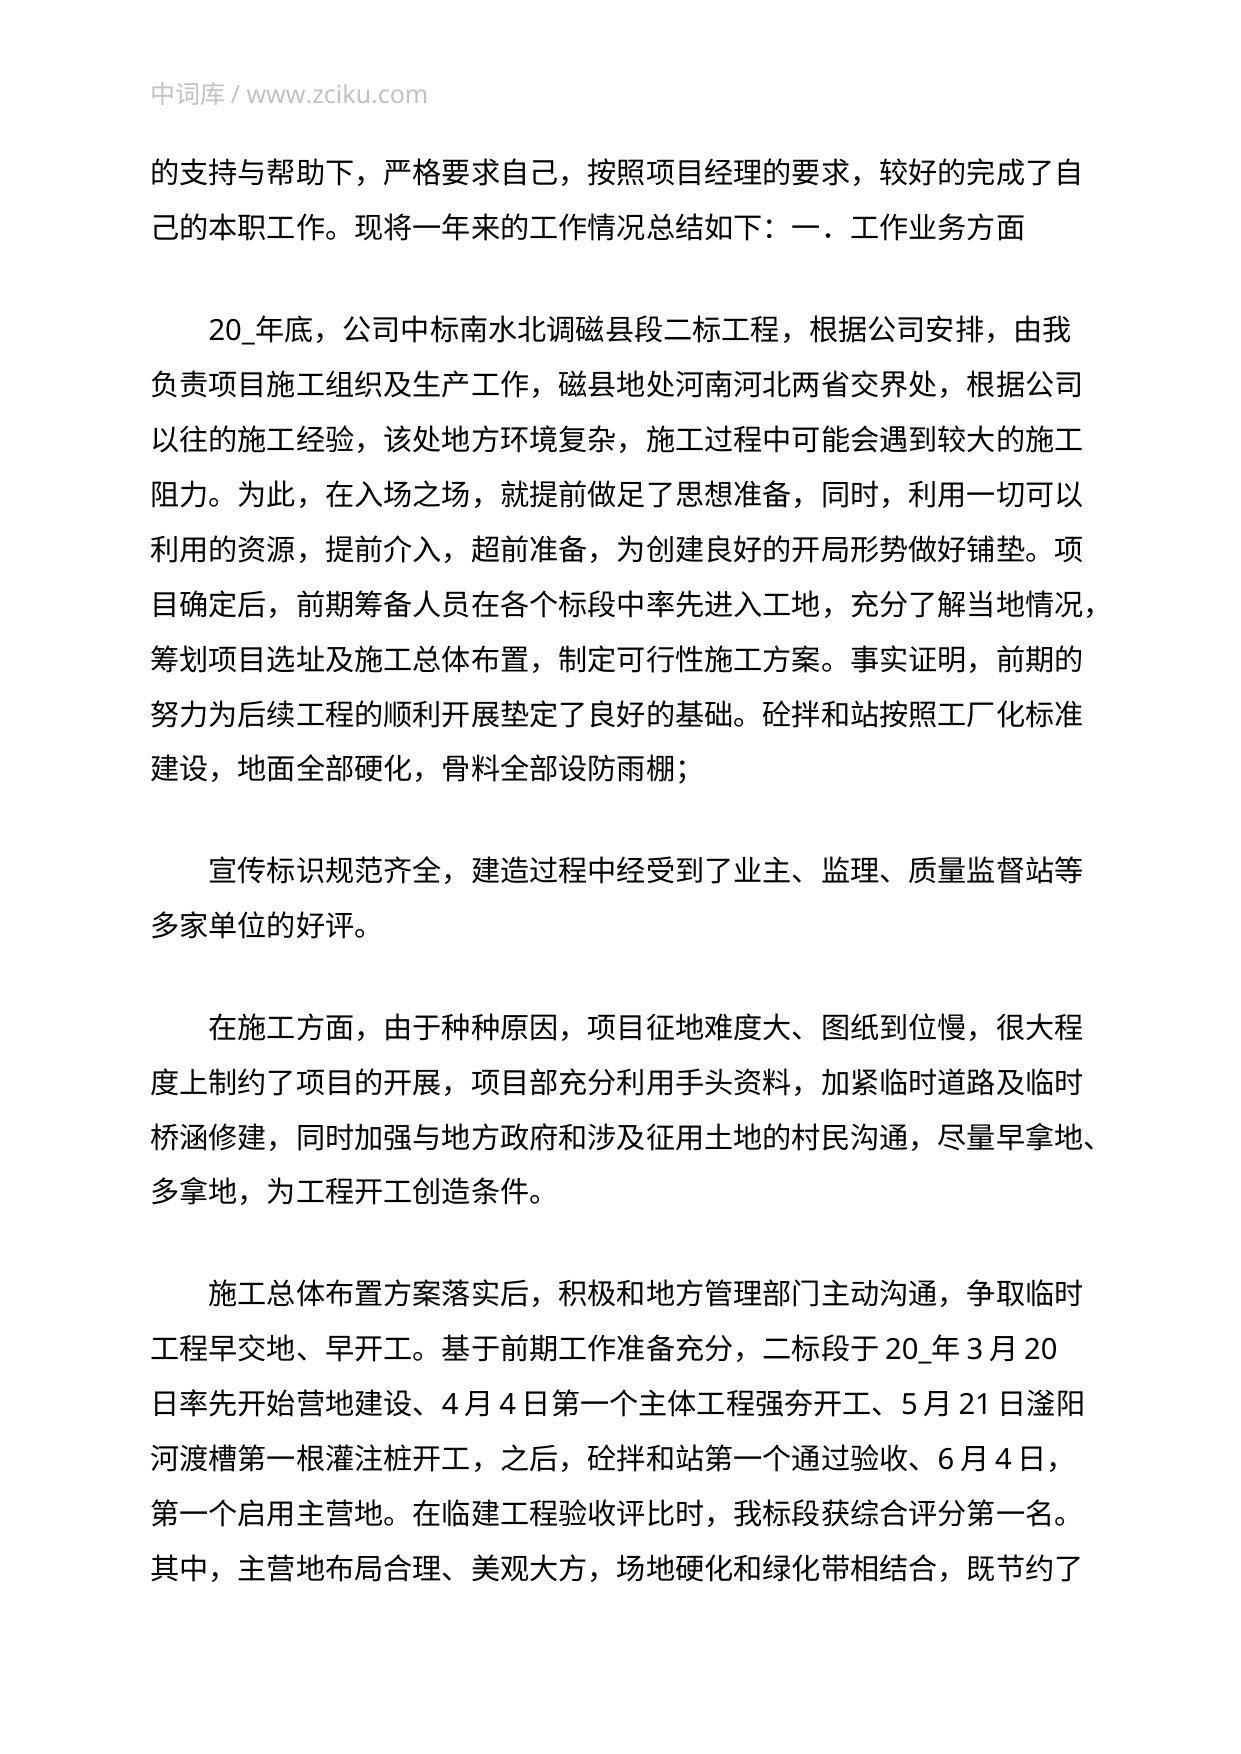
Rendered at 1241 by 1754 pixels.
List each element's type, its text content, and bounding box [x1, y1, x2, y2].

text 宣传标识规范齐全，建造过程中经受到了业主、监理、质量监督站等多家单位的好评。 [150, 848, 1090, 945]
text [150, 150, 1090, 247]
text 在施工方面，由于种种原因，项目征地难度大、图纸到位慢，很大程度上制约了项目的开展，项目部充分利用手头资料，加紧临时道路及临时桥涵修建，同时加强与地方政府和涉及征用土地的村民沟通，尽量早拿地、多拿地，为工程开工创造条件。 [150, 1004, 1090, 1211]
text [150, 1271, 1090, 1588]
text 20_年底，公司中标南水北调磁县段二标工程，根据公司安排，由我负责项目施工组织及生产工作，磁县地处河南河北两省交界处，根据公司以往的施工经验，该处地方环境复杂，施工过程中可能会遇到较大的施工阻力。为此，在入场之场，就提前做足了思想准备，同时，利用一切可以利用的资源，提前介入，超前准备，为创建良好的开局形势做好铺垫。项目确定后，前期筹备人员在各个标段中率先进入工地，充分了解当地情况，筹划项目选址及施工总体布置，制定可行性施工方案。事实证明，前期的努力为后续工程的顺利开展垫定了良好的基础。砼拌和站按照工厂化标准建设，地面全部硬化，骨料全部设防雨棚； [150, 307, 1090, 788]
